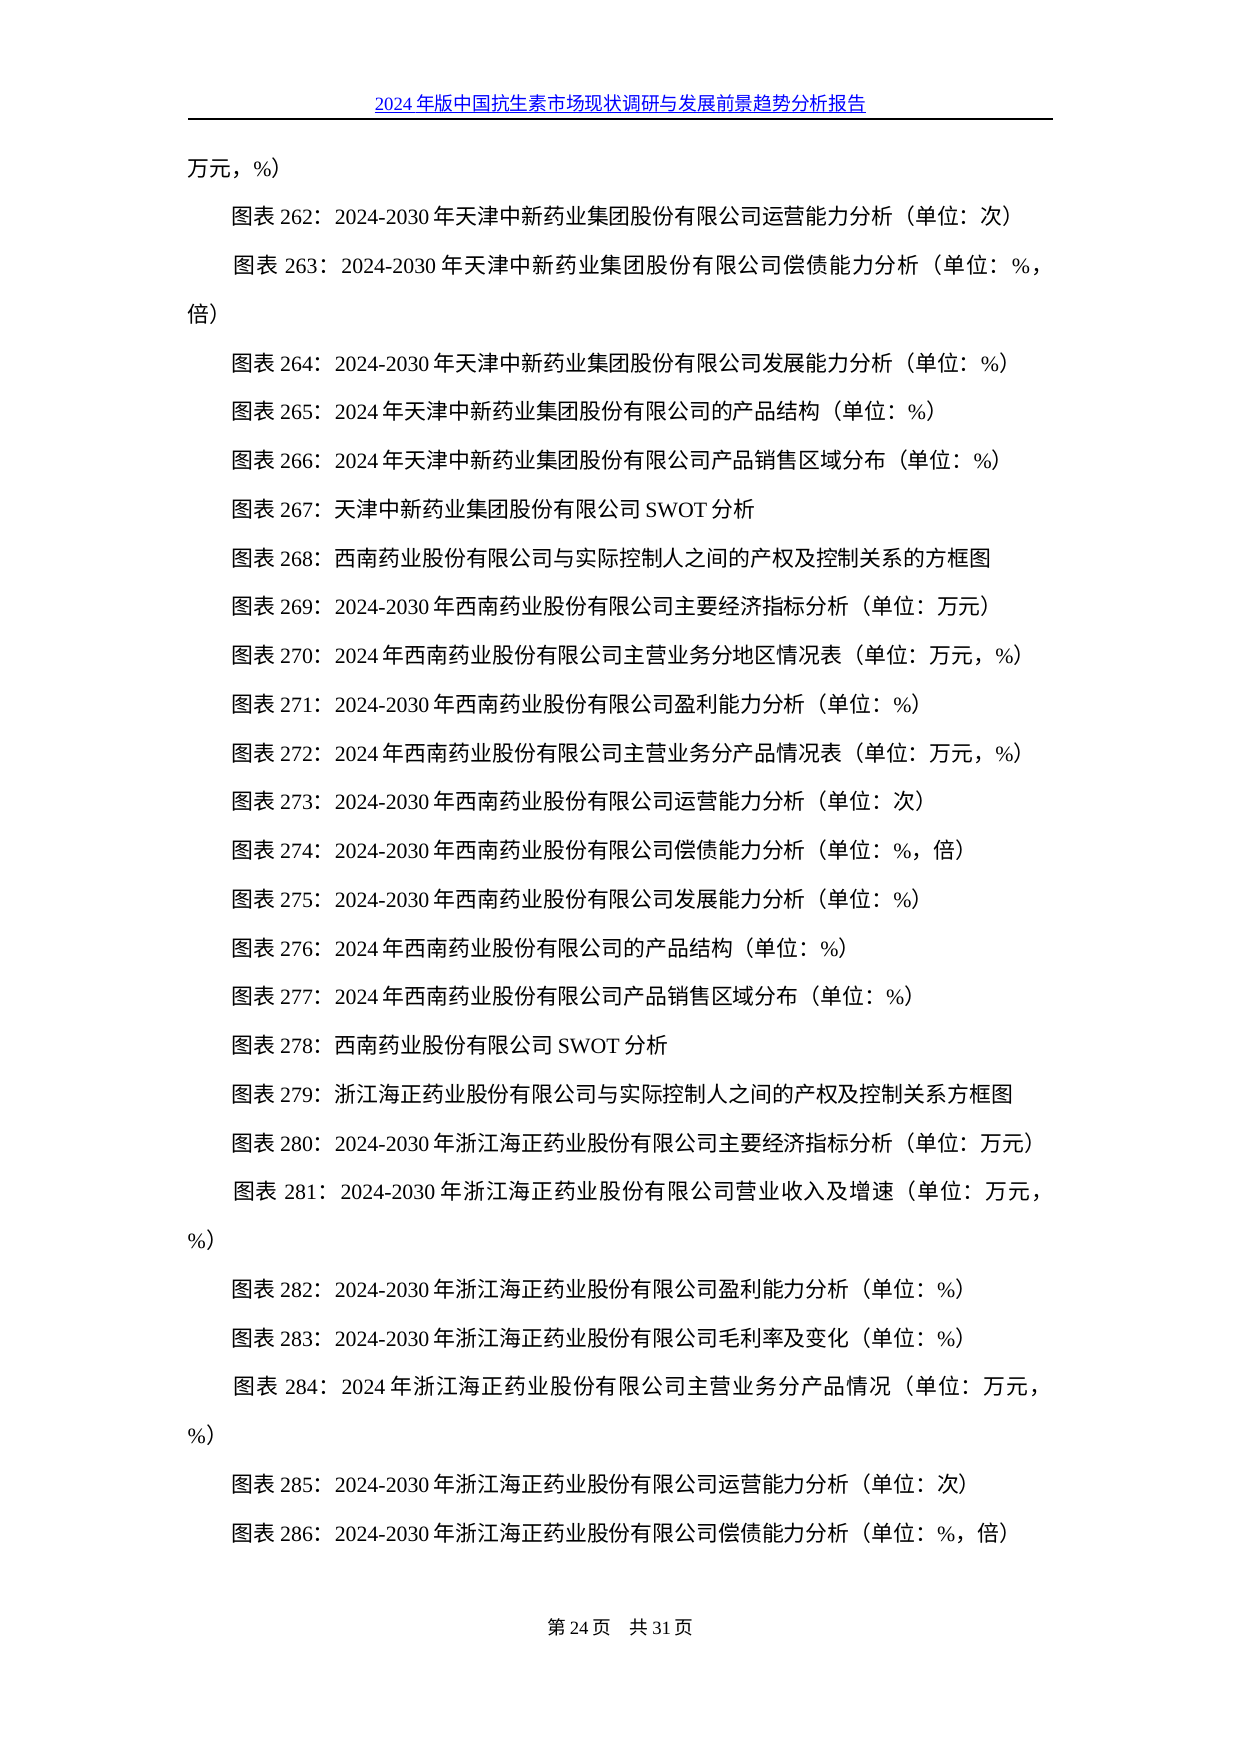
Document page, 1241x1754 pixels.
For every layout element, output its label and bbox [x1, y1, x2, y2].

text [187, 150, 1053, 1548]
